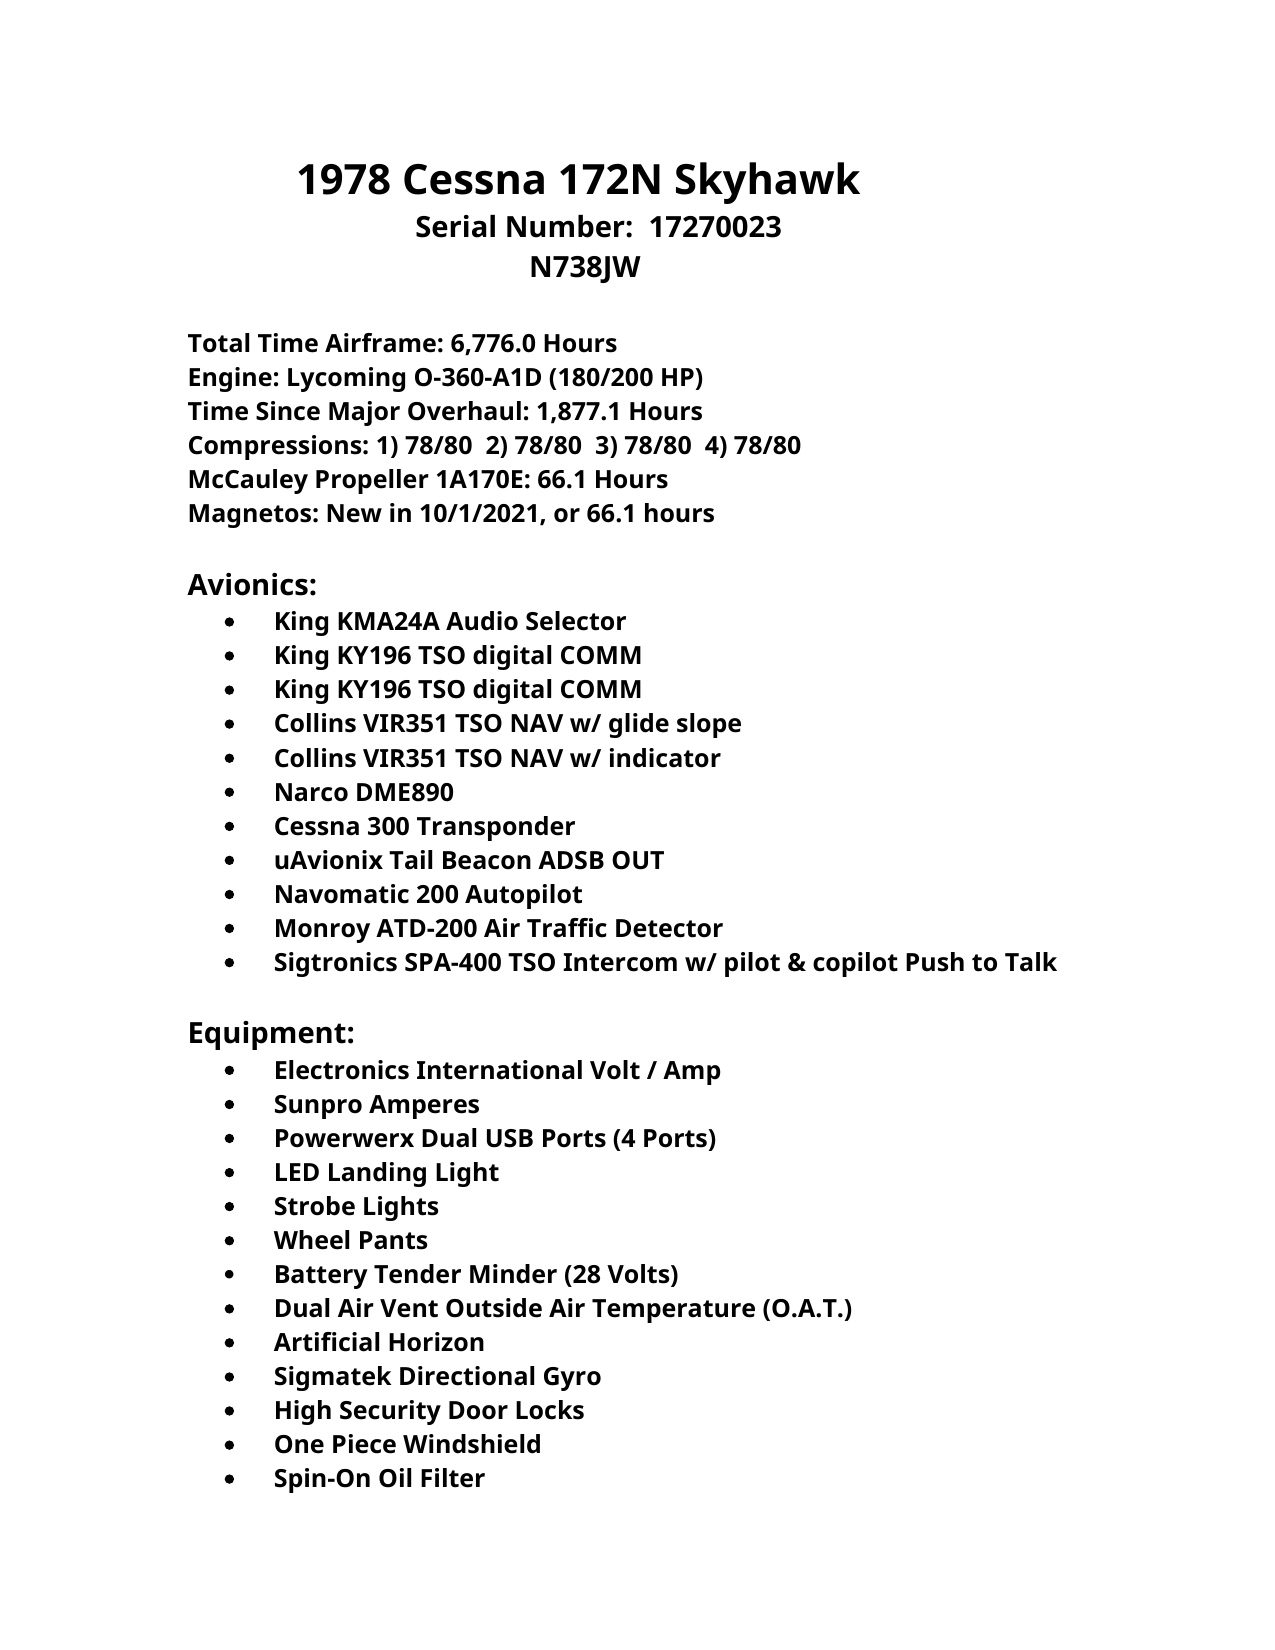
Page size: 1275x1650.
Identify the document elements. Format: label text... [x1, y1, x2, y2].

text Magnetos: New in 10/1/2021, or 66.1 hours [187, 496, 1087, 530]
text Serial Number: 17270023 [187, 207, 1087, 246]
list Collins VIR351 TSO NAV w/ glide slope [225, 706, 1087, 740]
list King KY196 TSO digital COMM [225, 672, 1087, 706]
list Spin-On Oil Filter [225, 1461, 1087, 1495]
list Collins VIR351 TSO NAV w/ indicator [225, 740, 1087, 774]
list High Security Door Locks [225, 1393, 1087, 1427]
list Artificial Horizon [225, 1325, 1087, 1359]
text Time Since Major Overhaul: 1,877.1 Hours [187, 394, 1087, 428]
list LED Landing Light [225, 1154, 1087, 1189]
list Dual Air Vent Outside Air Temperature (O.A.T.) [225, 1291, 1087, 1325]
list King KY196 TSO digital COMM [225, 638, 1087, 672]
list Narco DME890 [225, 774, 1087, 808]
text Total Time Airframe: 6,776.0 Hours [187, 326, 1087, 360]
text McCauley Propeller 1A170E: 66.1 Hours [187, 462, 1087, 496]
text Avionics: [187, 564, 1087, 604]
list Cessna 300 Transponder [225, 808, 1087, 842]
list One Piece Windshield [225, 1427, 1087, 1461]
text Equipment: [187, 1013, 1087, 1052]
text Compressions: 1) 78/80 2) 78/80 3) 78/80 4) 78/80 [187, 428, 1087, 462]
list Wheel Pants [225, 1223, 1087, 1257]
text N738JW [187, 246, 1087, 286]
list Monroy ATD-200 Air Traffic Detector [225, 911, 1087, 944]
list King KMA24A Audio Selector [225, 604, 1087, 638]
list Electronics International Volt / Amp [225, 1052, 1087, 1086]
list Navomatic 200 Autopilot [225, 876, 1087, 911]
list Powerwerx Dual USB Ports (4 Ports) [225, 1121, 1087, 1154]
list Sunpro Amperes [225, 1086, 1087, 1121]
list Sigmatek Directional Gyro [225, 1359, 1087, 1393]
text Engine: Lycoming O-360-A1D (180/200 HP) [187, 360, 1087, 394]
list Strobe Lights [225, 1189, 1087, 1223]
list uAvionix Tail Beacon ADSB OUT [225, 842, 1087, 876]
list Battery Tender Minder (28 Volts) [225, 1257, 1087, 1291]
text 1978 Cessna 172N Skyhawk [187, 150, 1087, 207]
list Sigtronics SPA-400 TSO Intercom w/ pilot & copilot Push to Talk [225, 944, 1087, 979]
